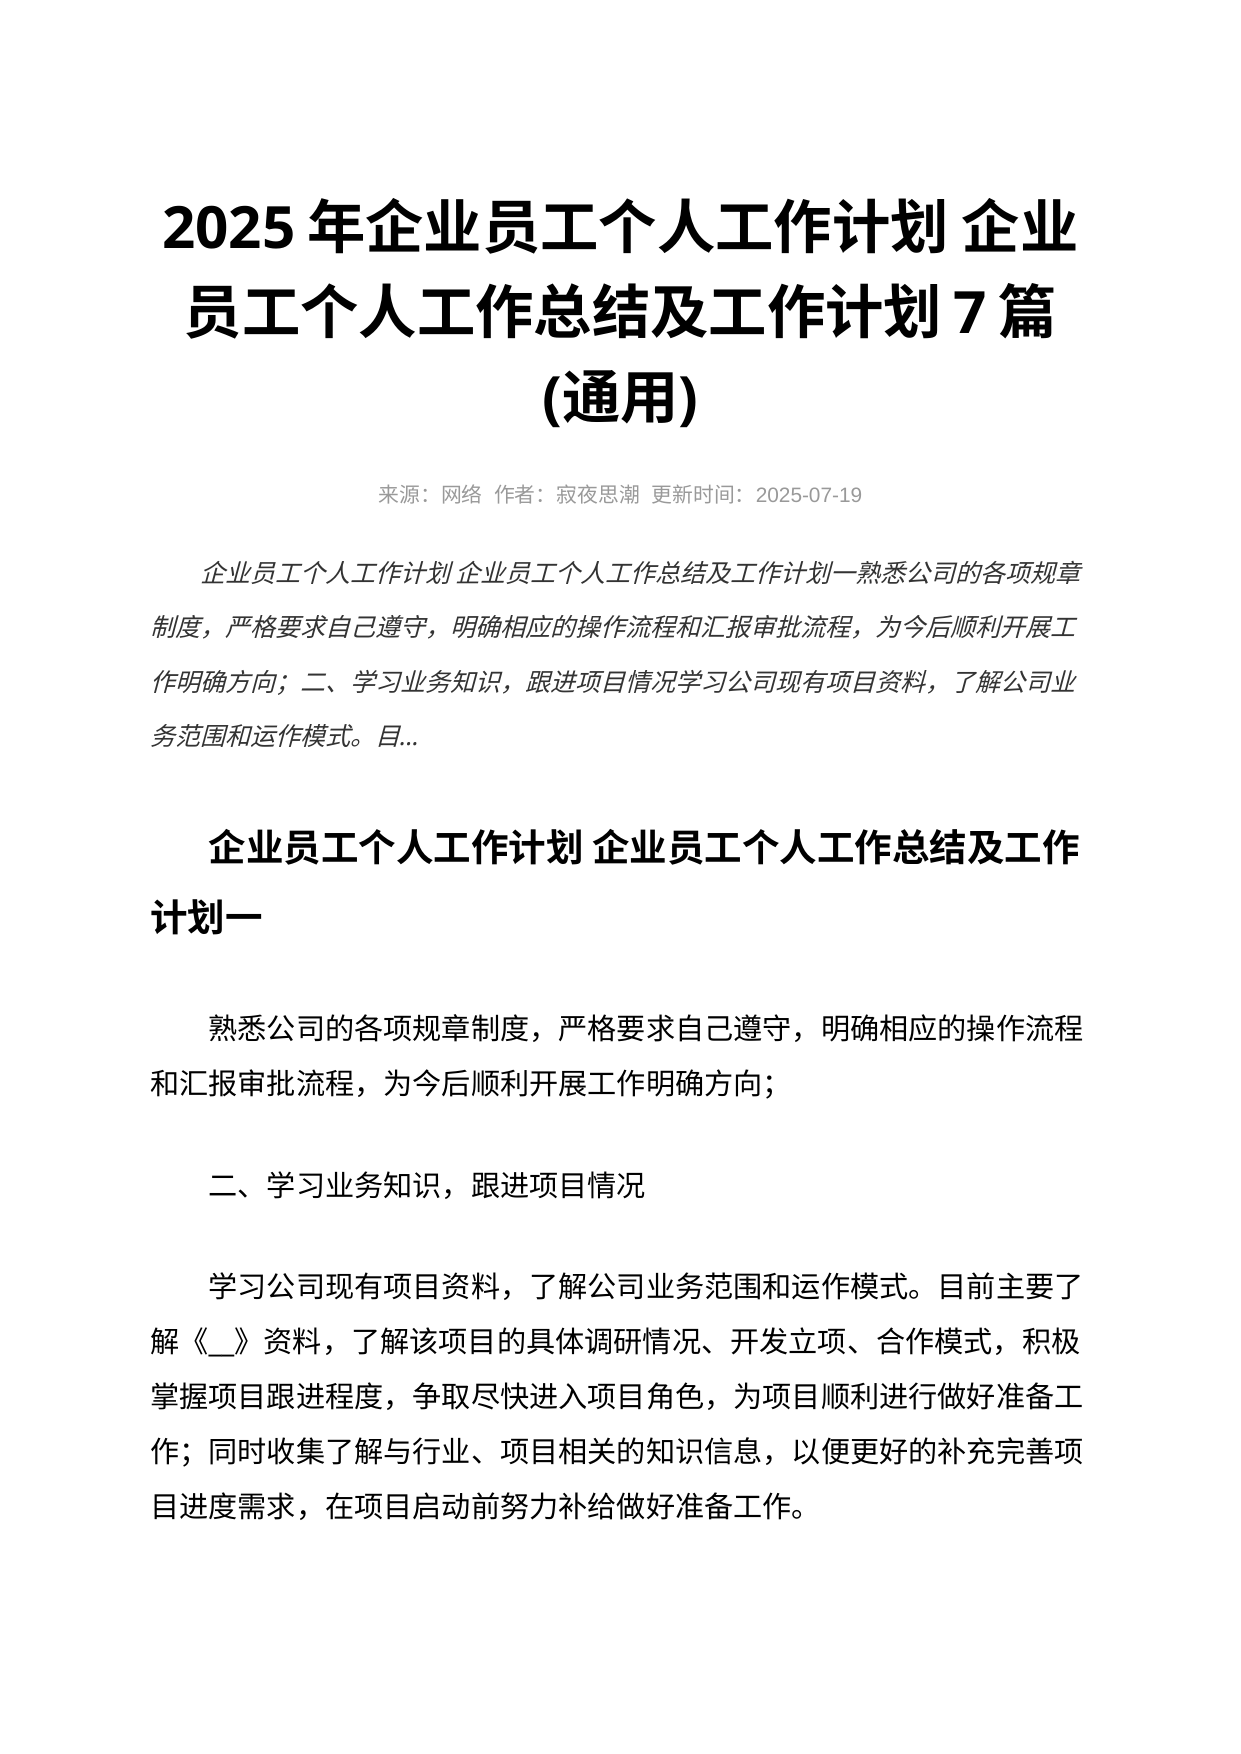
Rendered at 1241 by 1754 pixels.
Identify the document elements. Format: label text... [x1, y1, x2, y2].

text 熟悉公司的各项规章制度，严格要求自己遵守，明确相应的操作流程和汇报审批流程，为今后顺利开展工作明确方向； [150, 1006, 1090, 1103]
text 学习公司现有项目资料，了解公司业务范围和运作模式。目前主要了解《__》资料，了解该项目的具体调研情况、开发立项、合作模式，积极掌握项目跟进程度，争取尽快进入项目角色，为项目顺利进行做好准备工作；同时收集了解与行业、项目相关的知识信息，以便更好的补充完善项目进度需求，在项目启动前努力补给做好准备工作。 [150, 1264, 1090, 1526]
text 企业员工个人工作计划 企业员工个人工作总结及工作计划一熟悉公司的各项规章制度，严格要求自己遵守，明确相应的操作流程和汇报审批流程，为今后顺利开展工作明确方向；二、学习业务知识，跟进项目情况学习公司现有项目资料，了解公司业务范围和运作模式。目... [150, 553, 1090, 753]
text 企业员工个人工作计划 企业员工个人工作总结及工作计划一 [150, 818, 1090, 942]
text 来源：网络 作者：寂夜思潮 更新时间：2025-07-19 [150, 482, 1090, 506]
text 二、学习业务知识，跟进项目情况 [150, 1162, 1090, 1204]
subtitle 2025年企业员工个人工作计划 企业员工个人工作总结及工作计划7篇(通用) [150, 181, 1090, 436]
